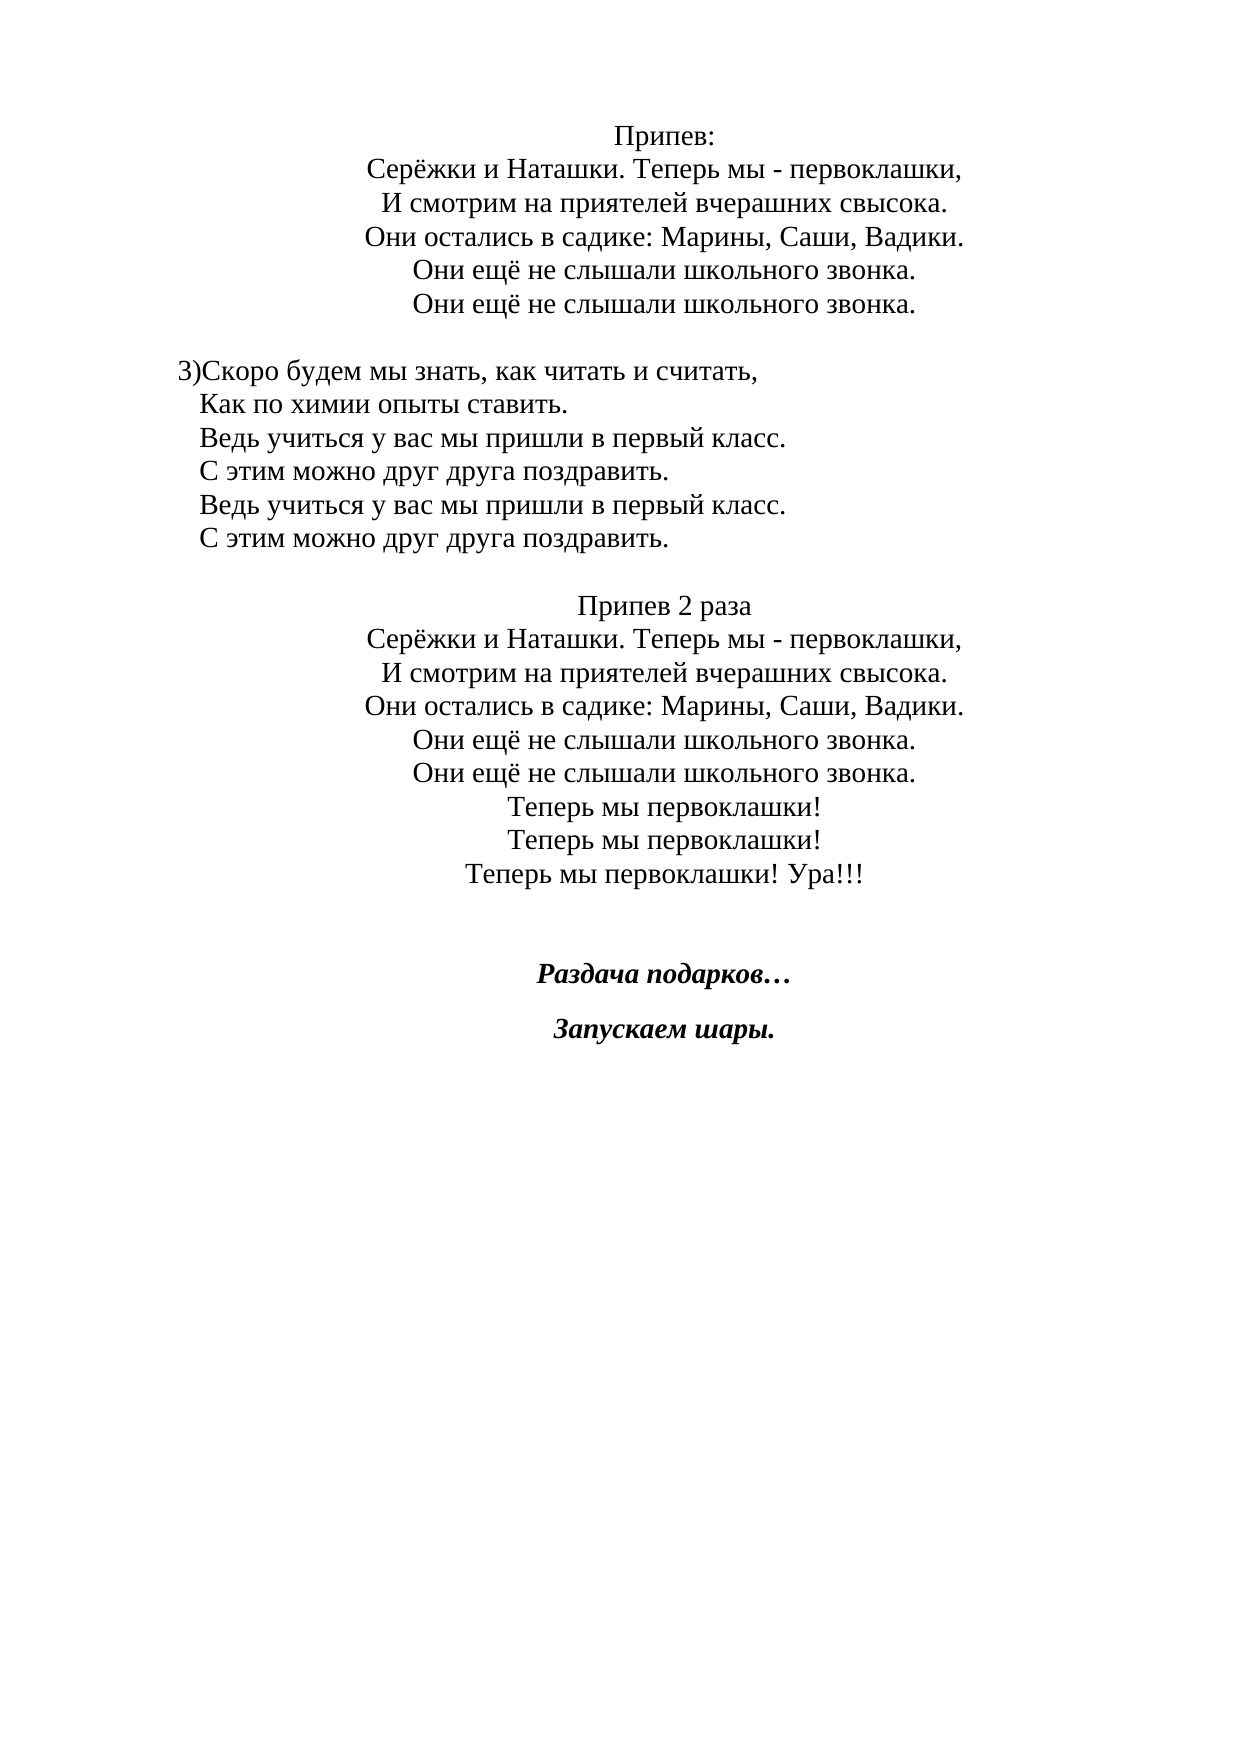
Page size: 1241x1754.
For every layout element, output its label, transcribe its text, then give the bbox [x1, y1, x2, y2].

text Они ещё не слышали школьного звонка. [177, 252, 1152, 286]
text И смотрим на приятелей вчерашних свысока. [177, 655, 1152, 688]
text Раздача подарков… [177, 889, 1152, 990]
text Припев 2 раза [177, 588, 1152, 621]
text Они ещё не слышали школьного звонка. [177, 722, 1152, 755]
text Серёжки и Наташки. Теперь мы - первоклашки, [177, 621, 1152, 655]
text 3)Скоро будем мы знать, как читать и считать, [177, 353, 1152, 386]
text Они остались в садике: Марины, Саши, Вадики. [177, 688, 1152, 722]
text И смотрим на приятелей вчерашних свысока. [177, 185, 1152, 219]
text С этим можно друг друга поздравить. [177, 453, 1152, 487]
text С этим можно друг друга поздравить. [177, 521, 1152, 554]
text Запускаем шары. [177, 1011, 1152, 1044]
text Они ещё не слышали школьного звонка. [177, 286, 1152, 319]
text Ведь учиться у вас мы пришли в первый класс. [177, 487, 1152, 521]
text Теперь мы первоклашки! [177, 822, 1152, 856]
text Теперь мы первоклашки! Ура!!! [177, 856, 1152, 889]
text Припев: [177, 118, 1152, 152]
text Они ещё не слышали школьного звонка. [177, 755, 1152, 789]
text Ведь учиться у вас мы пришли в первый класс. [177, 420, 1152, 453]
text Они остались в садике: Марины, Саши, Вадики. [177, 219, 1152, 252]
text Теперь мы первоклашки! [177, 789, 1152, 822]
text Как по химии опыты ставить. [177, 386, 1152, 420]
text Серёжки и Наташки. Теперь мы - первоклашки, [177, 152, 1152, 185]
